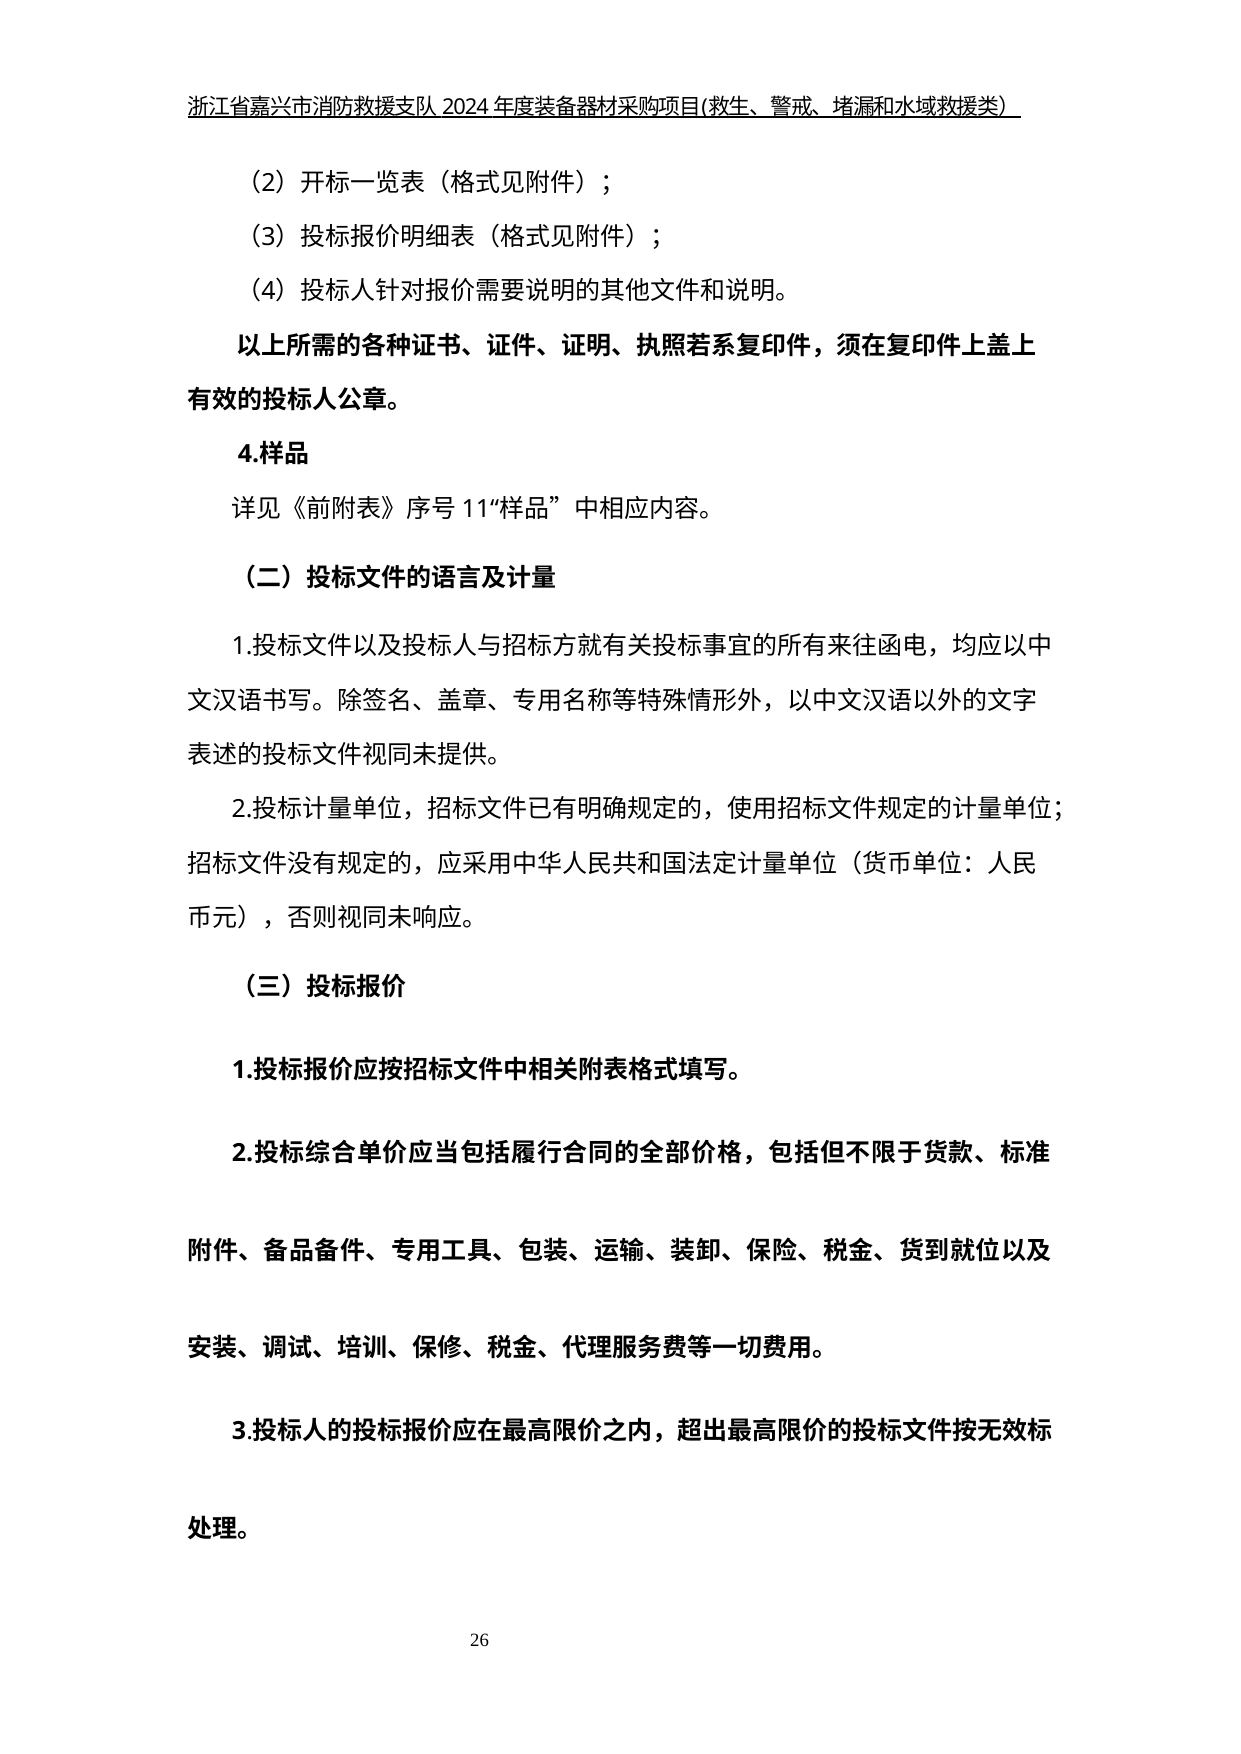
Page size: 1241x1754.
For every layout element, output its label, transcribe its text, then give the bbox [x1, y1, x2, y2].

text 1.投标文件以及投标人与招标方就有关投标事宜的所有来往函电，均应以中文汉语书写。除签名、盖章、专用名称等特殊情形外，以中文汉语以外的文字表述的投标文件视同未提供。 [187, 626, 1053, 771]
text （2）开标一览表（格式见附件）； [187, 162, 1053, 198]
text （三）投标报价 [187, 952, 1053, 1017]
text 详见《前附表》序号11“样品”中相应内容。 [187, 488, 1053, 524]
text 2.投标综合单价应当包括履行合同的全部价格，包括但不限于货款、标准附件、备品备件、专用工具、包装、运输、装卸、保险、税金、货到就位以及安装、调试、培训、保修、税金、代理服务费等一切费用。 [187, 1118, 1053, 1378]
text 以上所需的各种证书、证件、证明、执照若系复印件，须在复印件上盖上有效的投标人公章。 [187, 325, 1053, 416]
text （3）投标报价明细表（格式见附件）； [187, 216, 1053, 253]
text 3.投标人的投标报价应在最高限价之内，超出最高限价的投标文件按无效标处理。 [187, 1396, 1053, 1559]
text 2.投标计量单位，招标文件已有明确规定的，使用招标文件规定的计量单位；招标文件没有规定的，应采用中华人民共和国法定计量单位（货币单位：人民币元），否则视同未响应。 [187, 789, 1053, 934]
text 1.投标报价应按招标文件中相关附表格式填写。 [187, 1035, 1053, 1100]
text 4.样品 [187, 434, 1053, 470]
text （4）投标人针对报价需要说明的其他文件和说明。 [187, 271, 1053, 307]
text （二）投标文件的语言及计量 [187, 543, 1053, 608]
